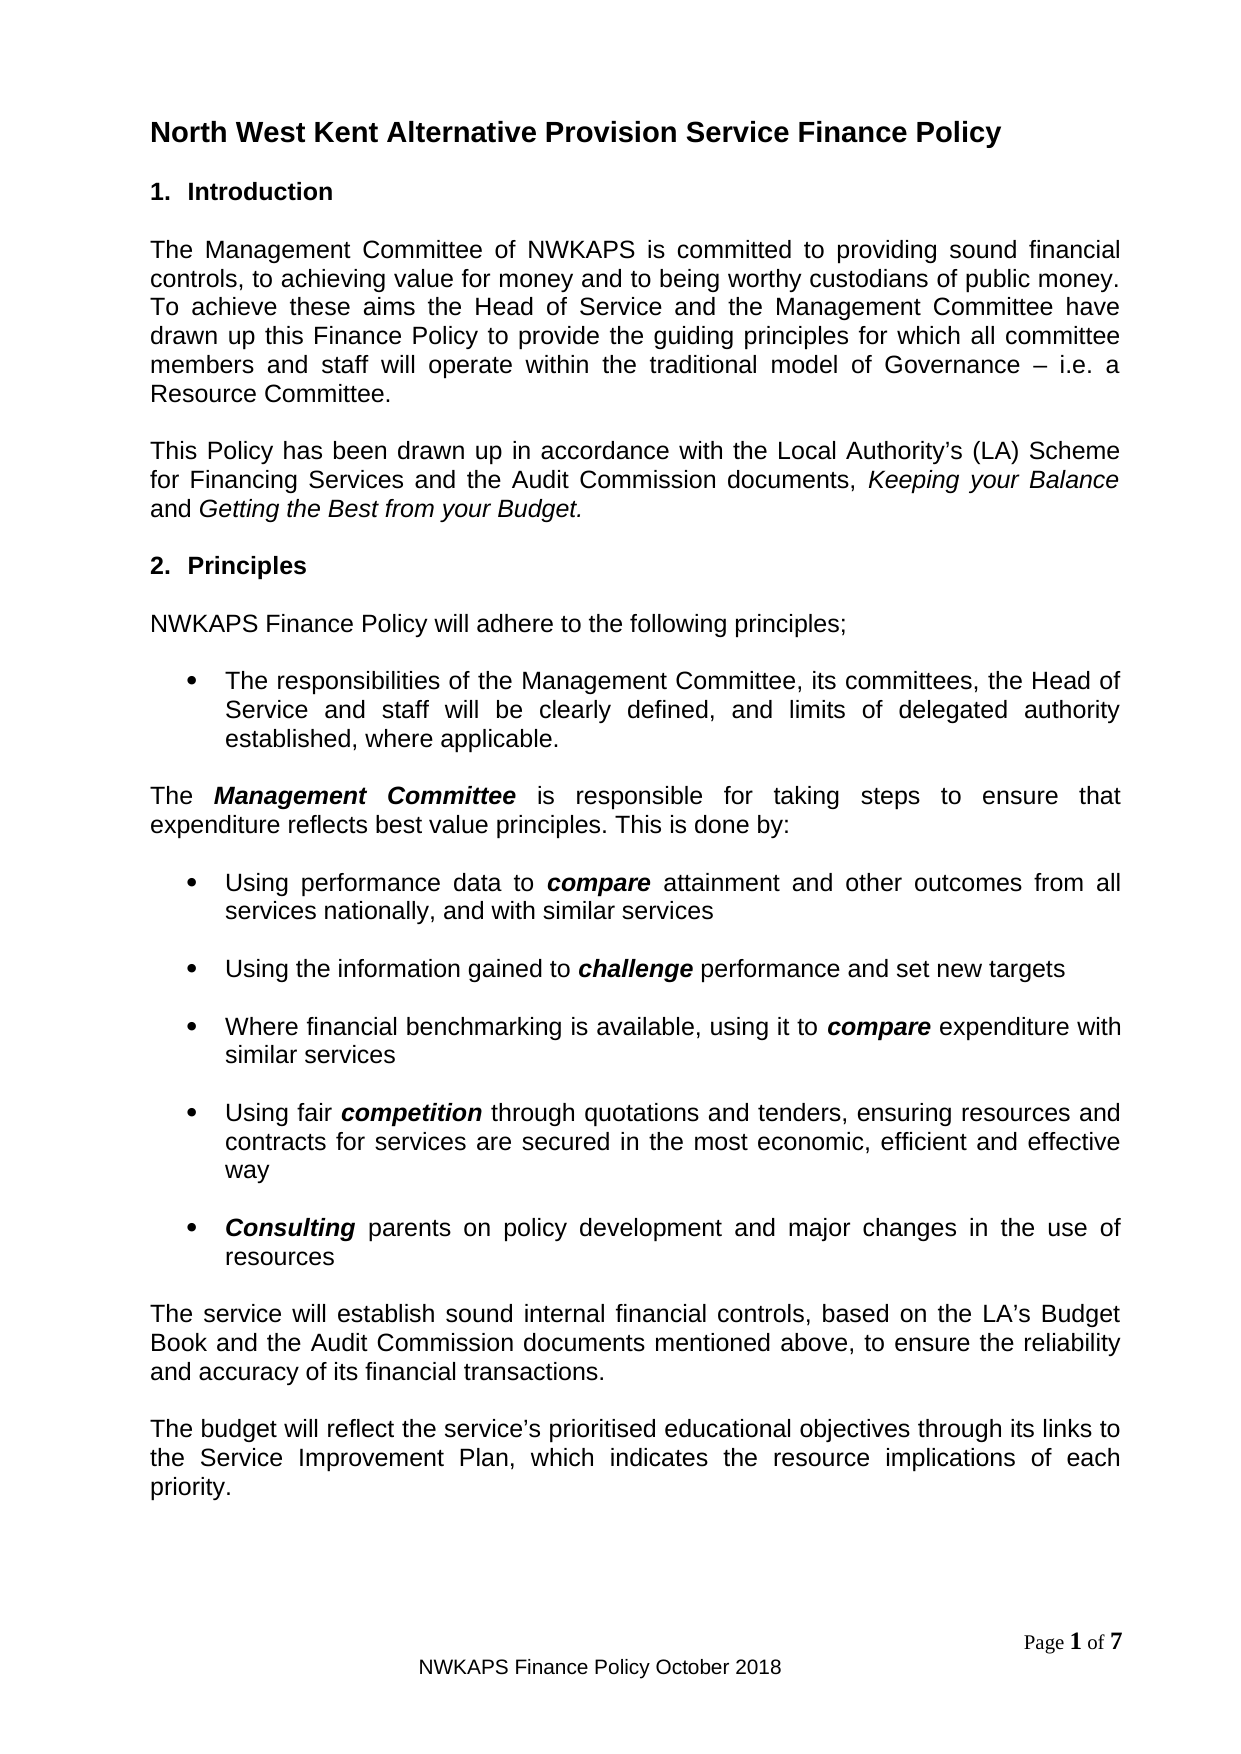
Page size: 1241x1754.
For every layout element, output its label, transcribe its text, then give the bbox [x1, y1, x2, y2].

list Using the information gained to challenge performance and set new targets [187, 954, 1122, 983]
text The Management Committee of NWKAPS is committed to providing sound financial controls, to achieving value for money and to being worthy custodians of public money. To achieve these aims the Head of Service and the Management Committee have drawn up this Finance Policy to provide the guiding principles for which all committee members and staff will operate within the traditional model of Governance – i.e. a Resource Committee. [150, 235, 1122, 407]
list Where financial benchmarking is available, using it to compare expenditure with similar services [187, 1011, 1122, 1069]
list Using fair competition through quotations and tenders, ensuring resources and contracts for services are secured in the most economic, efficient and effective way [187, 1098, 1122, 1184]
text The service will establish sound internal financial controls, based on the LA’s Budget Book and the Audit Commission documents mentioned above, to ensure the reliability and accuracy of its financial transactions. [150, 1299, 1122, 1386]
text The budget will reflect the service’s prioritised educational objectives through its links to the Service Improvement Plan, which indicates the resource implications of each priority. [150, 1414, 1122, 1501]
text NWKAPS Finance Policy will adhere to the following principles; [150, 609, 1122, 637]
list Using performance data to compare attainment and other outcomes from all services nationally, and with similar services [187, 867, 1122, 925]
list The responsibilities of the Management Committee, its committees, the Head of Service and staff will be clearly defined, and limits of delegated authority established, where applicable. [187, 666, 1122, 752]
list Introduction [150, 177, 1122, 206]
text This Policy has been drawn up in accordance with the Local Authority’s (LA) Scheme for Services and the Audit Commission documents, Keeping your Balance and Getting the Best from your Budget. [150, 436, 1122, 522]
subtitle Kent Alternative Provision Service Finance Policy [150, 115, 1122, 149]
list Consulting parents on policy development and major changes in the use of resources [187, 1213, 1122, 1271]
text The Management Committee is responsible for taking steps to ensure that expenditure reflects best value principles. This is done by: [150, 781, 1122, 839]
list Principles [150, 551, 1122, 580]
